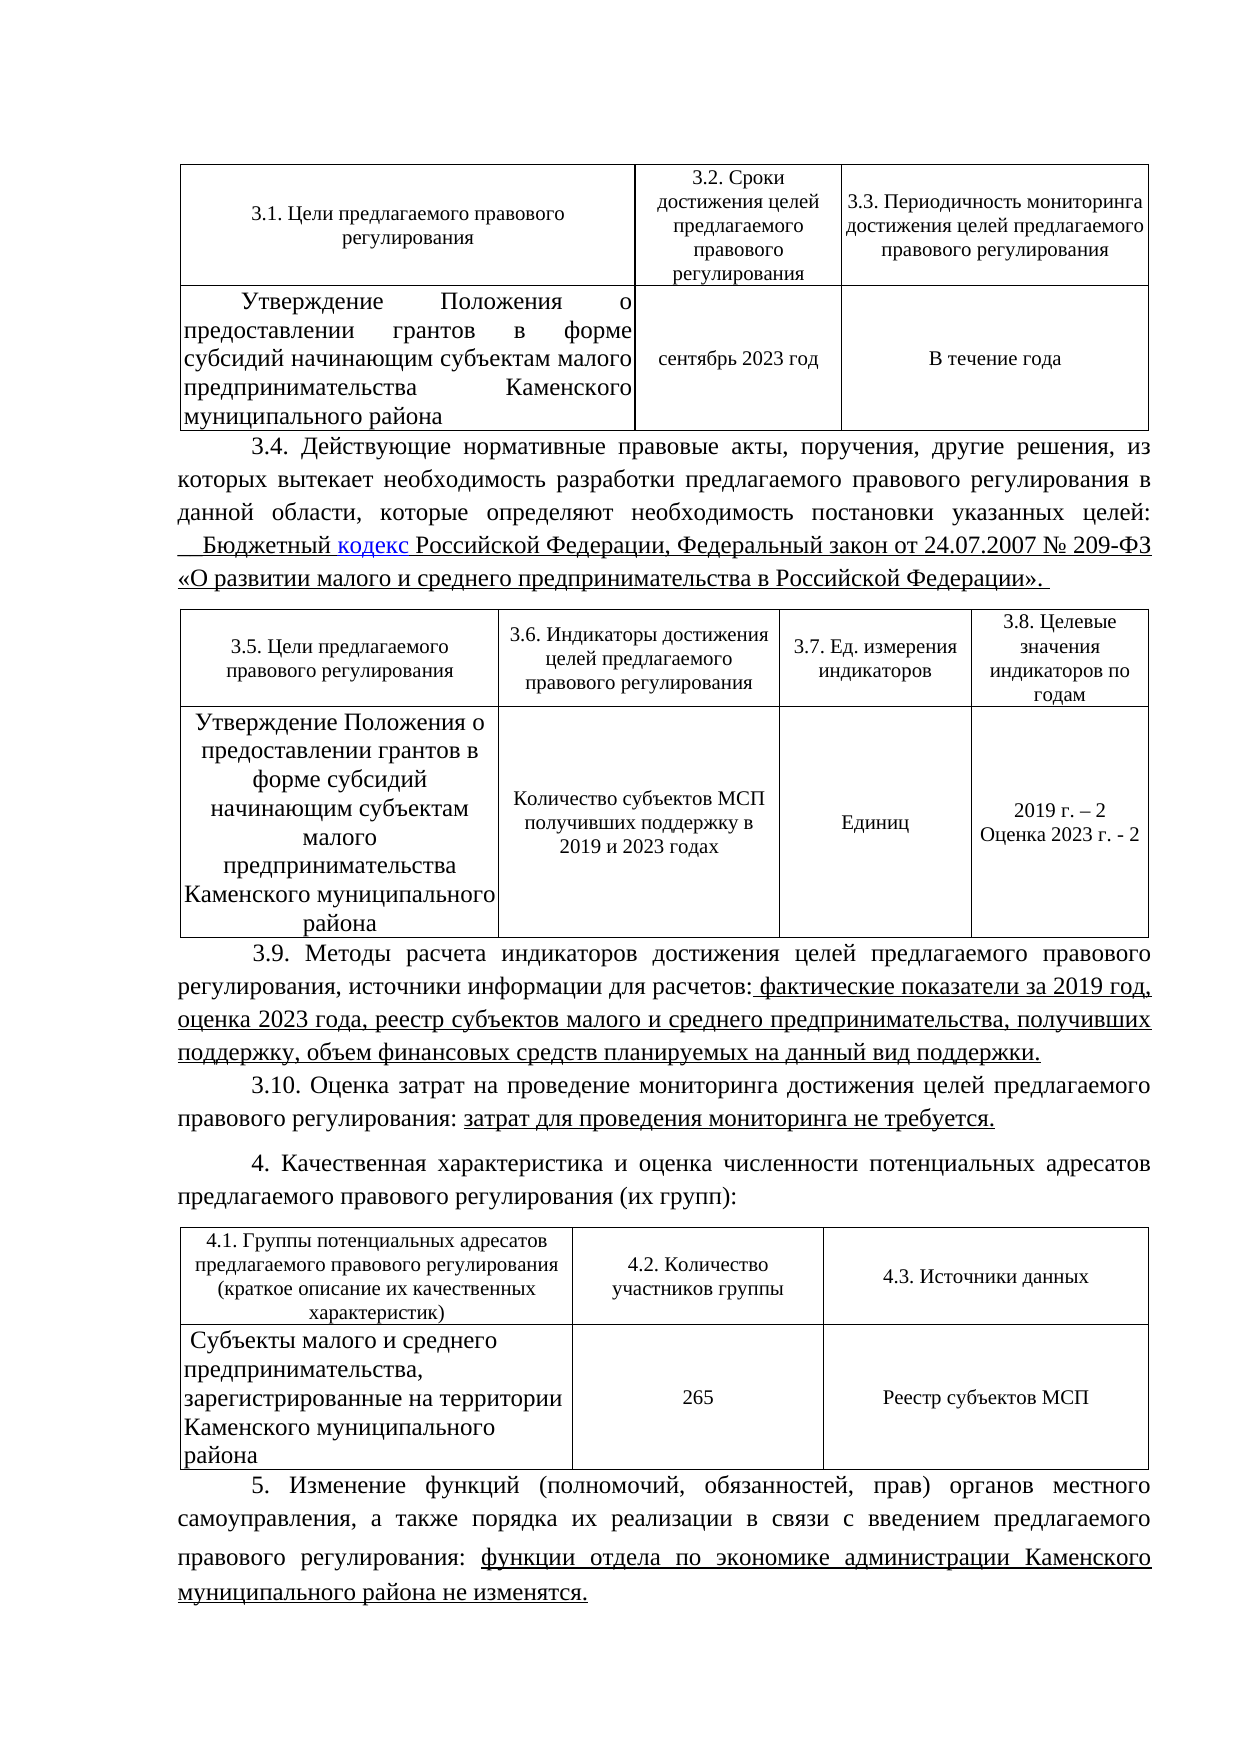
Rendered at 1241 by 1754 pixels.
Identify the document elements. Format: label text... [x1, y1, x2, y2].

table_cell Утверждение Положения о предоставлении грантов в форме субсидий начинающим субъектам малого предпринимательства Каменского муниципального района [181, 286, 634, 430]
text 3.4. Действующие нормативные правовые акты, поручения, другие решения, из которых вытекает необходимость разработки предлагаемого правового регулирования в данной области, которые определяют необходимость постановки указанных целей: __Бюджетный кодекс Российской Федерации, Федеральный закон от 24.07.2007 № 209-ФЗ «О развитии малого и среднего предпринимательства в Российской Федерации». [177, 431, 1152, 555]
table_header 3.6. Индикаторы достижения целей предлагаемого правового регулирования [499, 610, 779, 706]
text 3.9. Методы расчета индикаторов достижения целей предлагаемого правового регулирования, источники информации для расчетов: фактические показатели за 2019 год, оценка 2023 года, реестр субъектов малого и среднего предпринимательства, получивших поддержку, объем финансовых средств планируемых на данный вид поддержки. [177, 1030, 1152, 1066]
table_cell В течение года [842, 286, 1148, 430]
table_cell Единиц [780, 707, 971, 937]
text 3.4. Действующие нормативные правовые акты, поручения, другие решения, из которых вытекает необходимость разработки предлагаемого правового регулирования в данной области, которые определяют необходимость постановки указанных целей: __Бюджетный кодекс Российской Федерации, Федеральный закон от 24.07.2007 № 209-ФЗ «О развитии малого и среднего предпринимательства в Российской Федерации». [177, 556, 1152, 592]
table_cell Субъекты малого и среднего предпринимательства, зарегистрированные на территории Каменского муниципального района [181, 1325, 572, 1469]
table_header 4.3. Источники данных [824, 1228, 1148, 1324]
table_header 3.8. Целевые значения индикаторов по годам [972, 610, 1148, 706]
table_header 3.7. Ед. измерения индикаторов [780, 610, 971, 706]
table_cell 265 [573, 1325, 823, 1469]
table_cell сентябрь 2023 год [636, 286, 841, 430]
table_header 4.1. Группы потенциальных адресатов предлагаемого правового регулирования (краткое описание их качественных характеристик) [181, 1228, 572, 1324]
table_header 4.2. Количество участников группы [573, 1228, 823, 1324]
table_cell Утверждение Положения о предоставлении грантов в форме субсидий начинающим субъектам малого предпринимательства Каменского муниципального района [181, 707, 498, 937]
text 4. Качественная характеристика и оценка численности потенциальных адресатов предлагаемого правового регулирования (их групп): [177, 1148, 1152, 1210]
table_header 3.1. Цели предлагаемого правового регулирования [181, 165, 634, 285]
table_cell 2019 г. – 2 Оценка 2023 г. - 2 [972, 707, 1148, 937]
table_header 3.3. Периодичность мониторинга достижения целей предлагаемого правового регулирования [842, 165, 1148, 285]
text 3.10. Оценка затрат на проведение мониторинга достижения целей предлагаемого правового регулирования: затрат для проведения мониторинга не требуется. [177, 1070, 1152, 1132]
table_cell Реестр субъектов МСП [824, 1325, 1148, 1469]
text 5. Изменение функций (полномочий, обязанностей, прав) органов местного самоуправления, а также порядка их реализации в связи с введением предлагаемого правового регулирования: функции отдела по экономике администрации Каменского муниципального района не изменятся. [177, 1470, 1152, 1606]
table_header 3.5. Цели предлагаемого правового регулирования [181, 610, 498, 706]
table_cell Количество субъектов МСП получивших поддержку в 2019 и 2023 годах [499, 707, 779, 937]
table_header 3.2. Сроки достижения целей предлагаемого правового регулирования [636, 165, 841, 285]
text 3.9. Методы расчета индикаторов достижения целей предлагаемого правового регулирования, источники информации для расчетов: фактические показатели за 2019 год, оценка 2023 года, реестр субъектов малого и среднего предпринимательства, получивших поддержку, объем финансовых средств планируемых на данный вид поддержки. [177, 938, 1152, 1029]
